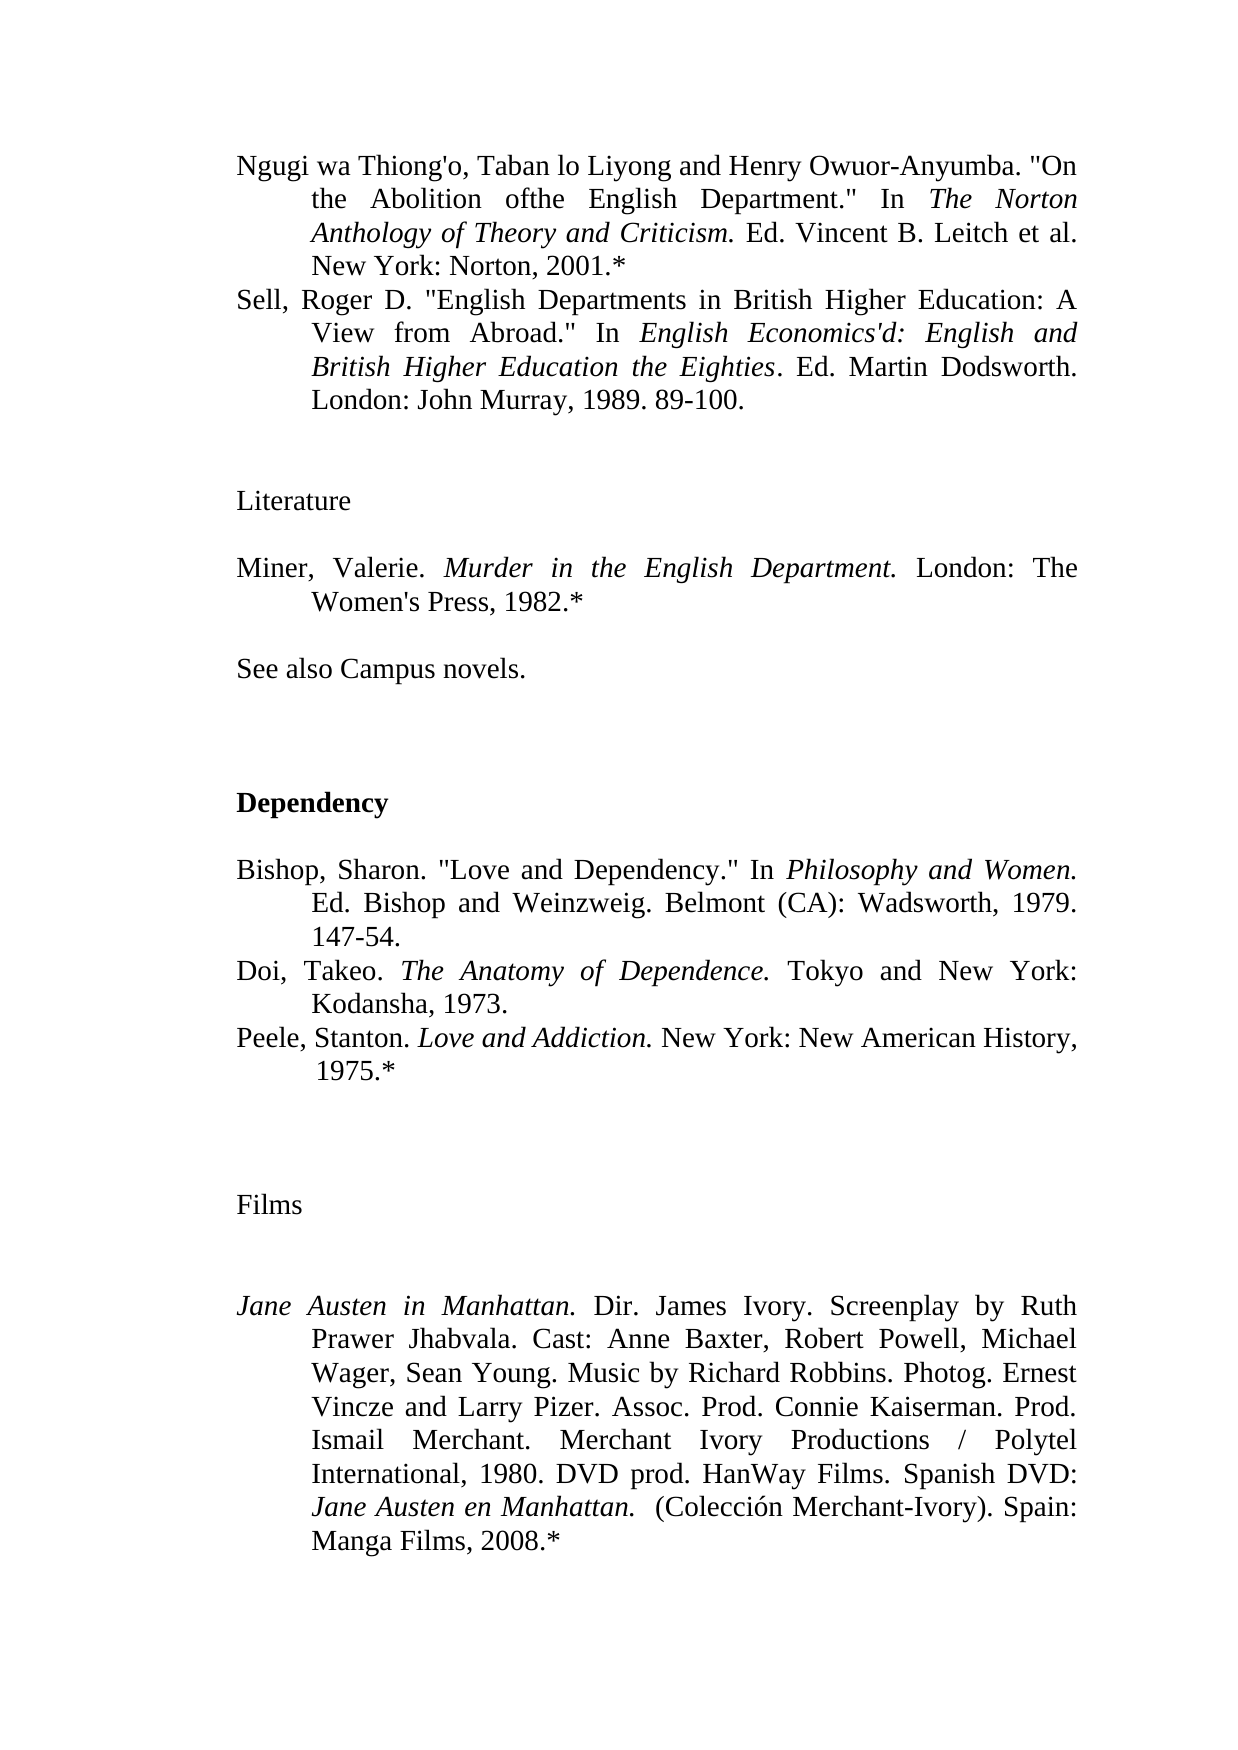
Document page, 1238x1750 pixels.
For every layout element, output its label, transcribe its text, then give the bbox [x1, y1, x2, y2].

text Miner, Valerie. Murder in the English Department. London: The Women's Press, 1982.* [236, 550, 1078, 617]
text Doi, Takeo. The Anatomy of Dependence. Tokyo and New York: Kodansha, 1973. [236, 953, 1078, 1020]
text Ngugi wa Thiong'o, Taban lo Liyong and Henry Owuor-Anyumba. "On the Abolition ofthe English Department." In The Norton Anthology of Theory and Criticism. Ed. Vincent B. Leitch et al. New York: Norton, 2001.* [236, 148, 1078, 282]
text Literature [236, 483, 1078, 517]
text Jane Austen in Manhattan. Dir. James Ivory. Screenplay by Ruth Prawer Jhabvala. Cast: Anne Baxter, Robert Powell, Michael Wager, Sean Young. Music by Richard Robbins. Photog. Ernest Vincze and Larry Pizer. Assoc. Prod. Connie Kaiserman. Prod. Ismail Merchant. Merchant Ivory Productions / Polytel International, 1980. DVD prod. HanWay Films. Spanish DVD: Jane Austen en Manhattan. (Colección Merchant-Ivory). Spain: Manga Films, 2008.* [236, 1288, 1078, 1556]
text Films [236, 1187, 1078, 1221]
text See also Campus novels. [236, 651, 1078, 684]
text Peele, Stanton. Love and Addiction. New York: New American History, 1975.* [236, 1020, 1078, 1087]
text Bishop, Sharon. "Love and Dependency." In Philosophy and Women. Ed. Bishop and Weinzweig. Belmont (CA): Wadsworth, 1979. 147-54. [236, 852, 1078, 953]
text Sell, Roger D. "English Departments in British Higher Education: A View from Abroad." In English Economics'd: English and British Higher Education the Eighties. Ed. Martin Dodsworth. London: John Murray, 1989. 89-100. [236, 282, 1078, 416]
text Dependency [236, 785, 1078, 818]
